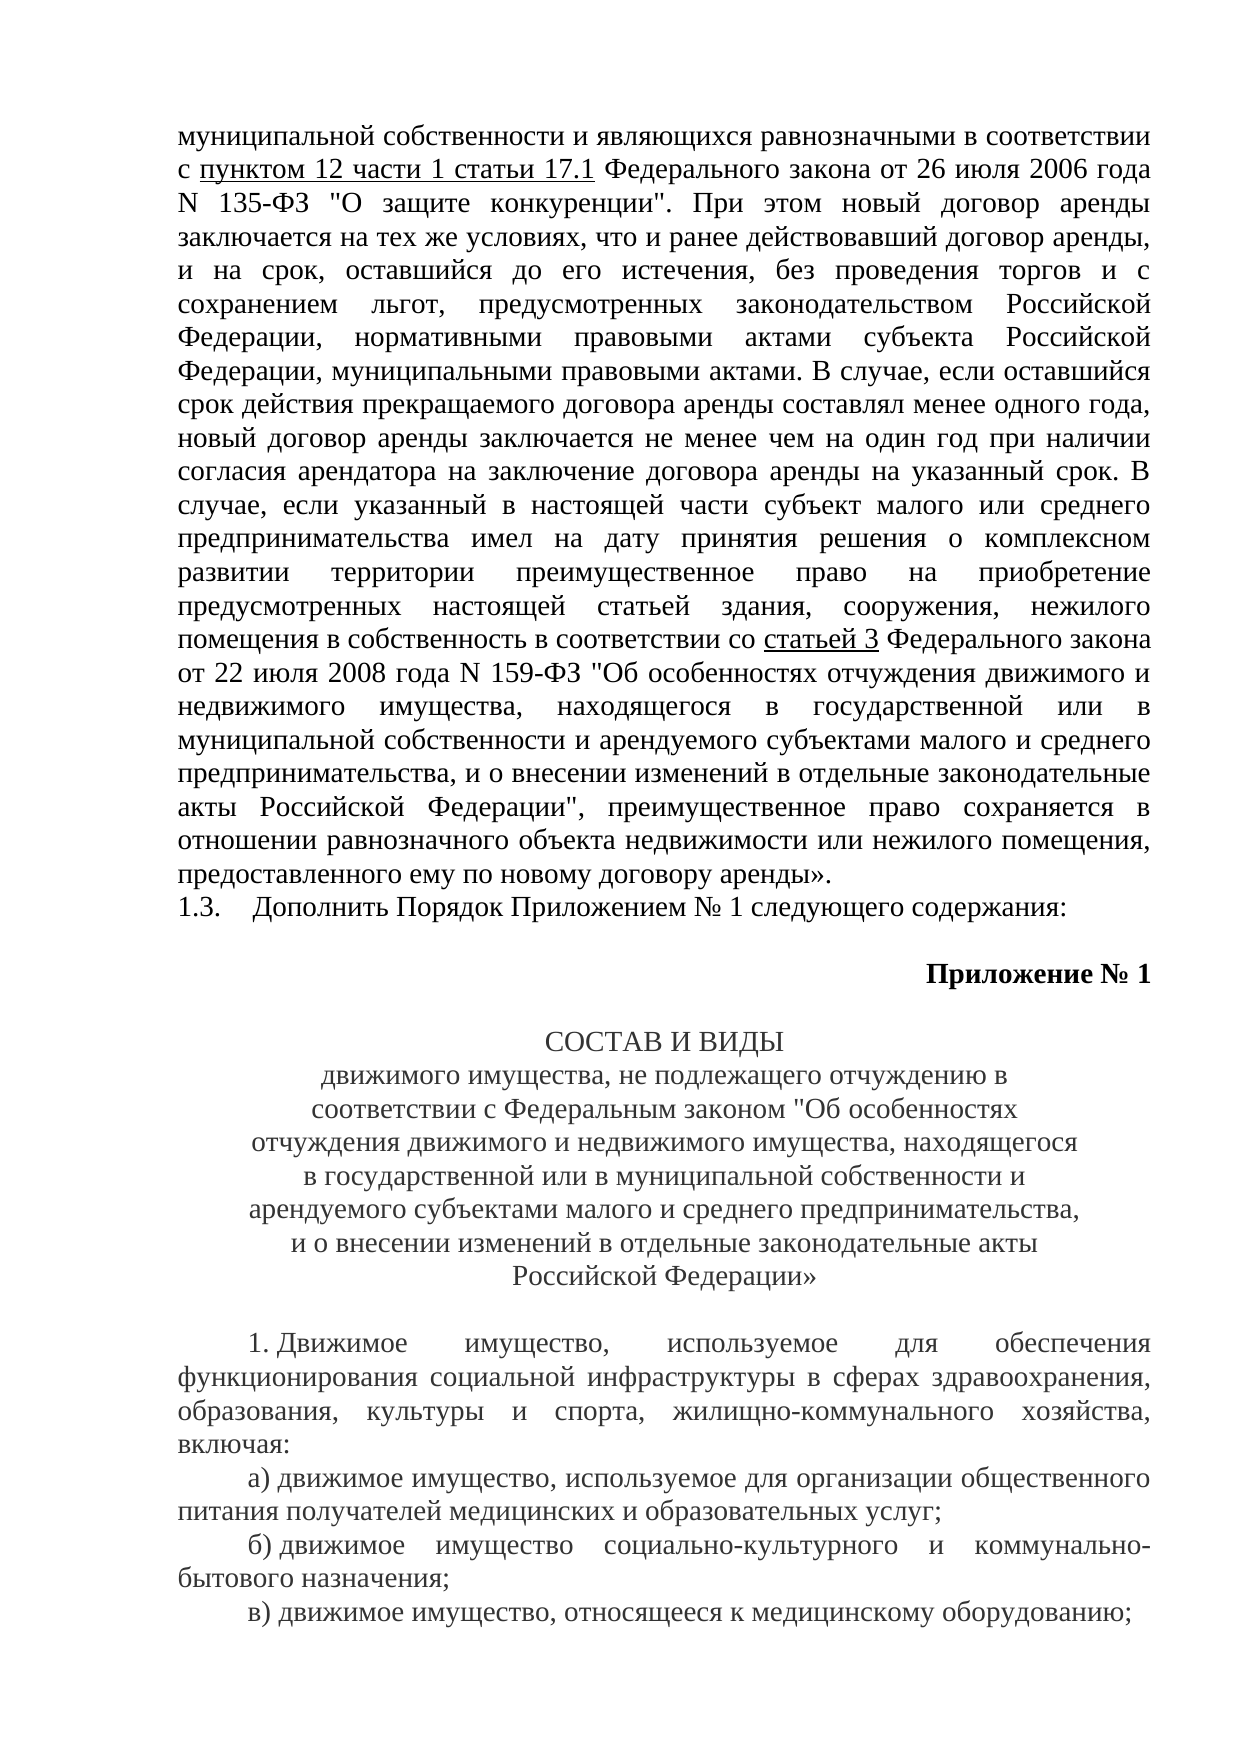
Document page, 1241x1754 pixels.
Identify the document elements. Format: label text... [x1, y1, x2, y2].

list Дополнить Порядок Приложением № 1 следующего содержания: [177, 889, 1152, 923]
text 1. Движимое имущество, используемое для обеспечения функционирования социальной инфраструктуры в сферах здравоохранения, образования, культуры и спорта, жилищно-коммунального хозяйства, включая: [177, 1326, 1152, 1460]
text СОСТАВ И ВИДЫ движимого имущества, не подлежащего отчуждению в соответствии с Федеральным законом "Об особенностях отчуждения движимого и недвижимого имущества, находящегося в государственной или в муниципальной собственности и арендуемого субъектами малого и среднего предпринимательства, и о внесении изменений в отдельные законодательные акты Российской Федерации» [247, 1024, 1081, 1292]
text в) движимое имущество, относящееся к медицинскому оборудованию; [177, 1594, 1152, 1627]
text а) движимое имущество, используемое для организации общественного питания получателей медицинских и образовательных услуг; [177, 1460, 1152, 1527]
text б) движимое имущество социально-культурного и коммунально-бытового назначения; [177, 1527, 1152, 1594]
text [177, 118, 1152, 889]
text Приложение № 1 [177, 957, 1152, 990]
